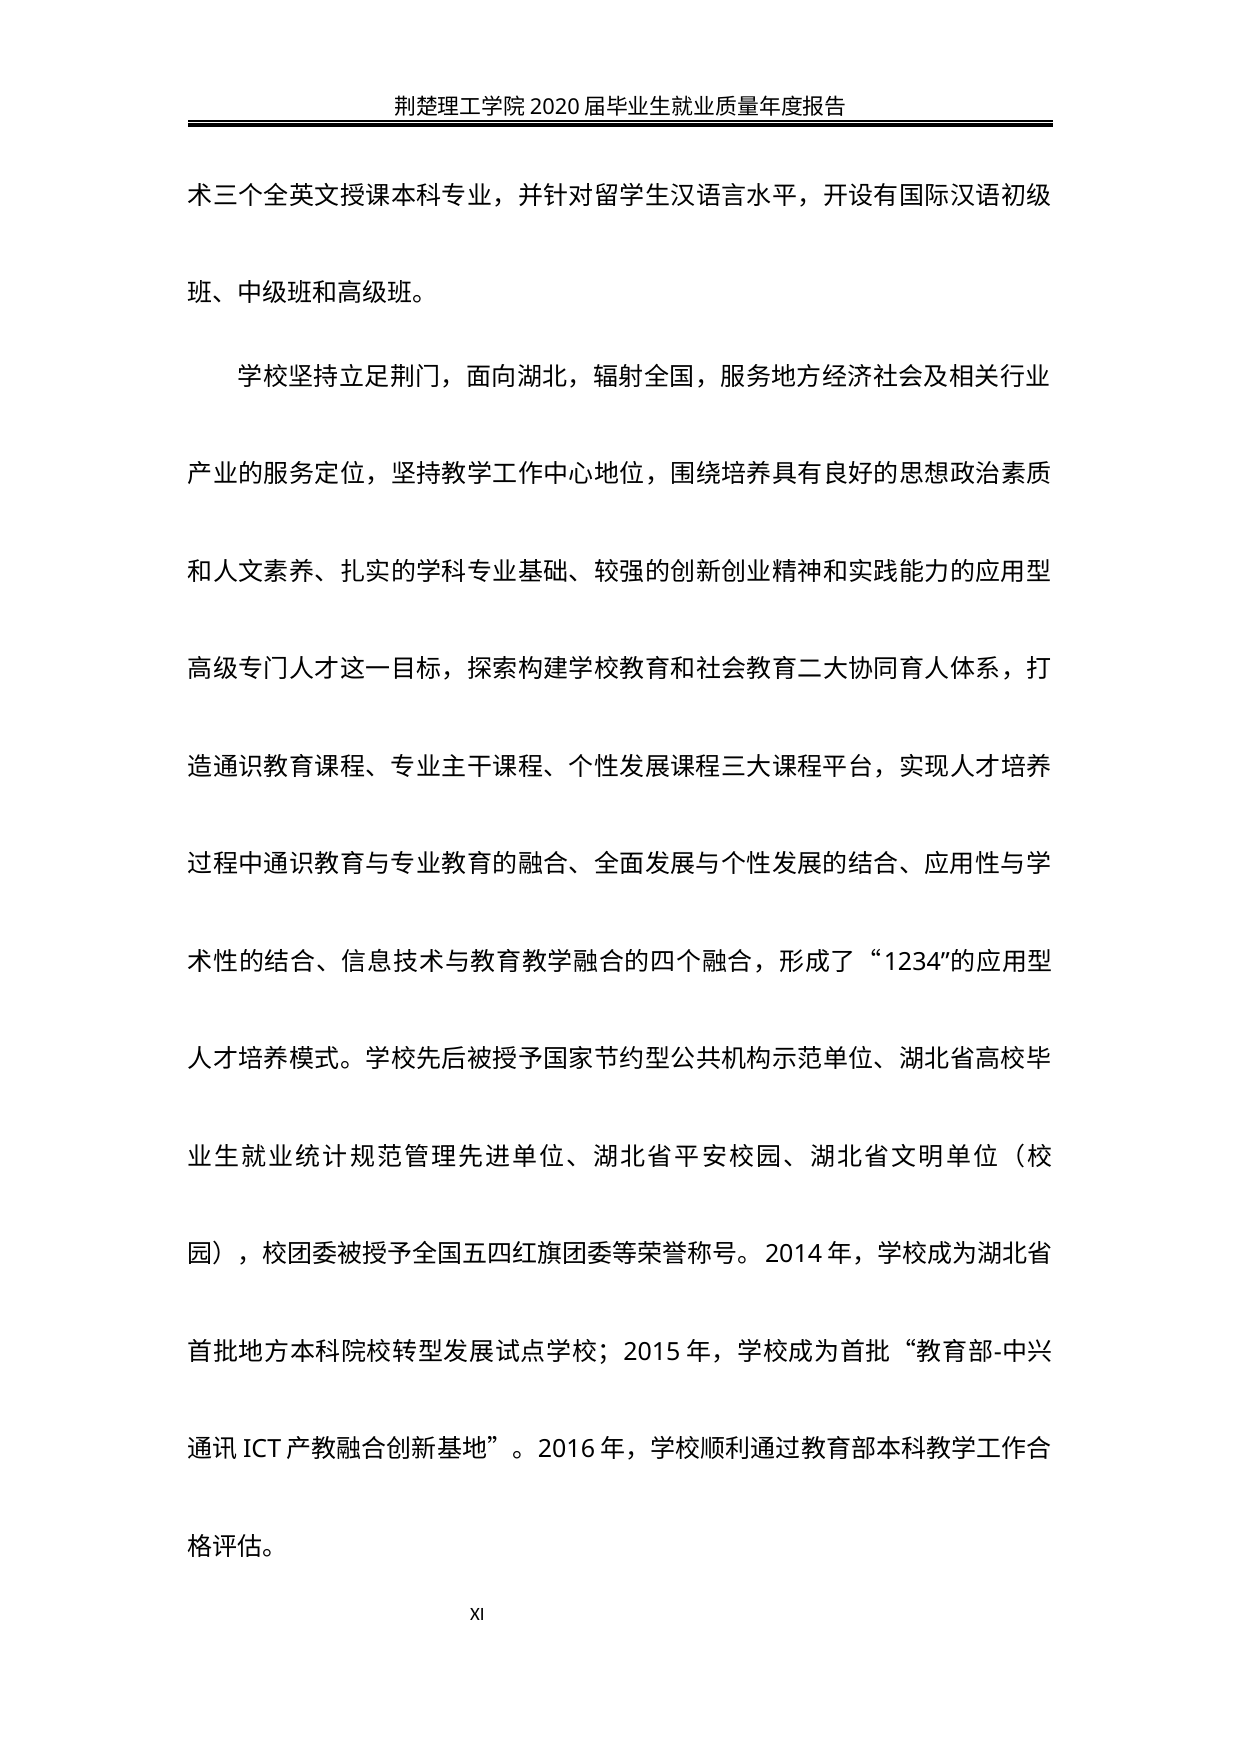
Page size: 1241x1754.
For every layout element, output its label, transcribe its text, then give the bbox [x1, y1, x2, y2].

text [187, 161, 1053, 323]
text 学校坚持立足荆门，面向湖北，辐射全国，服务地方经济社会及相关行业产业的服务定位，坚持教学工作中心地位，围绕培养具有良好的思想政治素质和人文素养、扎实的学科专业基础、较强的创新创业精神和实践能力的应用型高级专门人才这一目标，探索构建学校教育和社会教育二大协同育人体系，打造通识教育课程、专业主干课程、个性发展课程三大课程平台，实现人才培养过程中通识教育与专业教育的融合、全面发展与个性发展的结合、应用性与学术性的结合、信息技术与教育教学融合的四个融合，形成了“1234”的应用型人才培养模式。学校先后被授予国家节约型公共机构示范单位、湖北省高校毕业生就业统计规范管理先进单位、湖北省平安校园、湖北省文明单位（校园），校团委被授予全国五四红旗团委等荣誉称号。2014年，学校成为湖北省首批地方本科院校转型发展试点学校；2015年，学校成为首批“教育部-中兴通讯ICT产教融合创新基地”。2016年，学校顺利通过教育部本科教学工作合格评估。 [187, 342, 1053, 1577]
